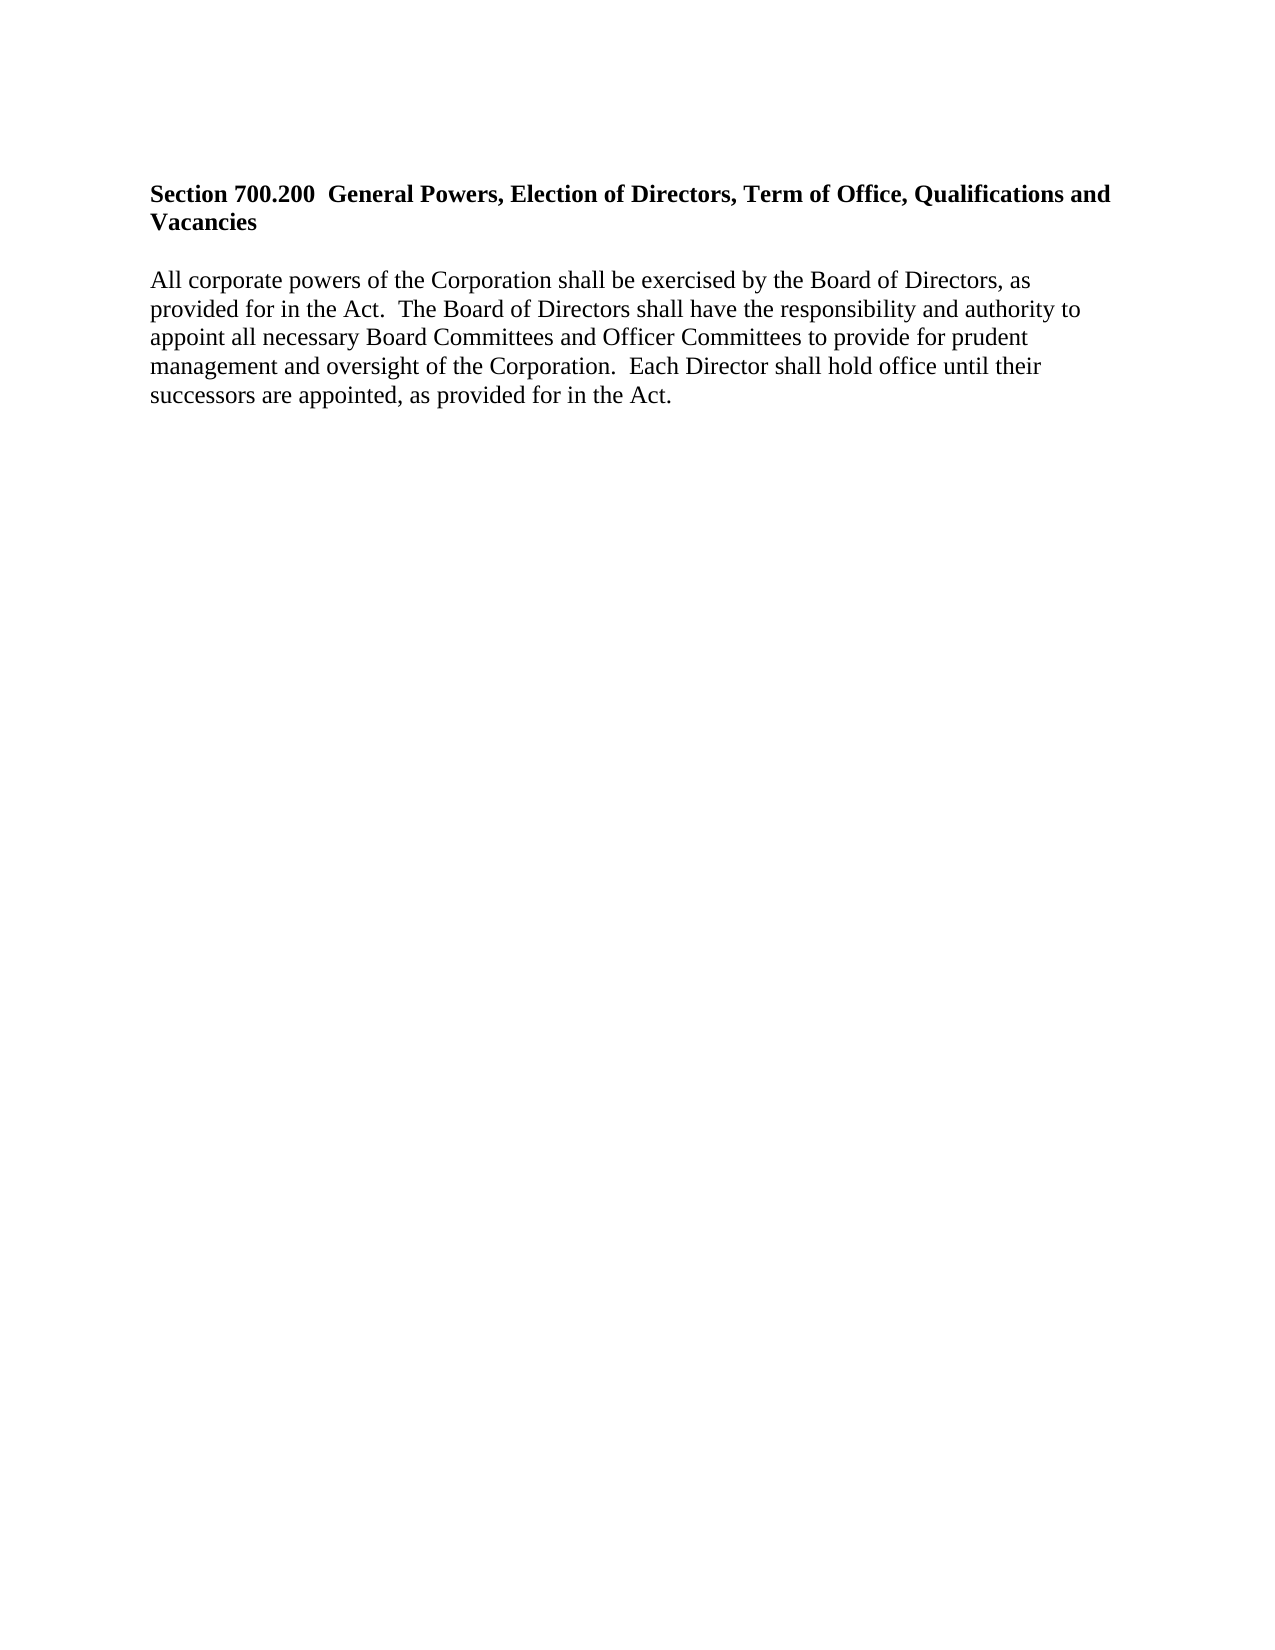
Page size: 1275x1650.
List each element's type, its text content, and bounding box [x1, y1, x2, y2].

text All corporate powers of the Corporation shall be exercised by the Board of Directors, as provided for in the Act. The Board of Directors shall have the responsibility and authority to appoint all necessary Board Committees and Officer Committees to provide for prudent management and oversight of the Corporation. Each Director shall hold office until their successors are appointed, as provided for in the Act. [150, 265, 1125, 409]
text Section 700.200 General Powers, Election of Directors, Term of Office, Qualifications and Vacancies [150, 179, 1125, 236]
